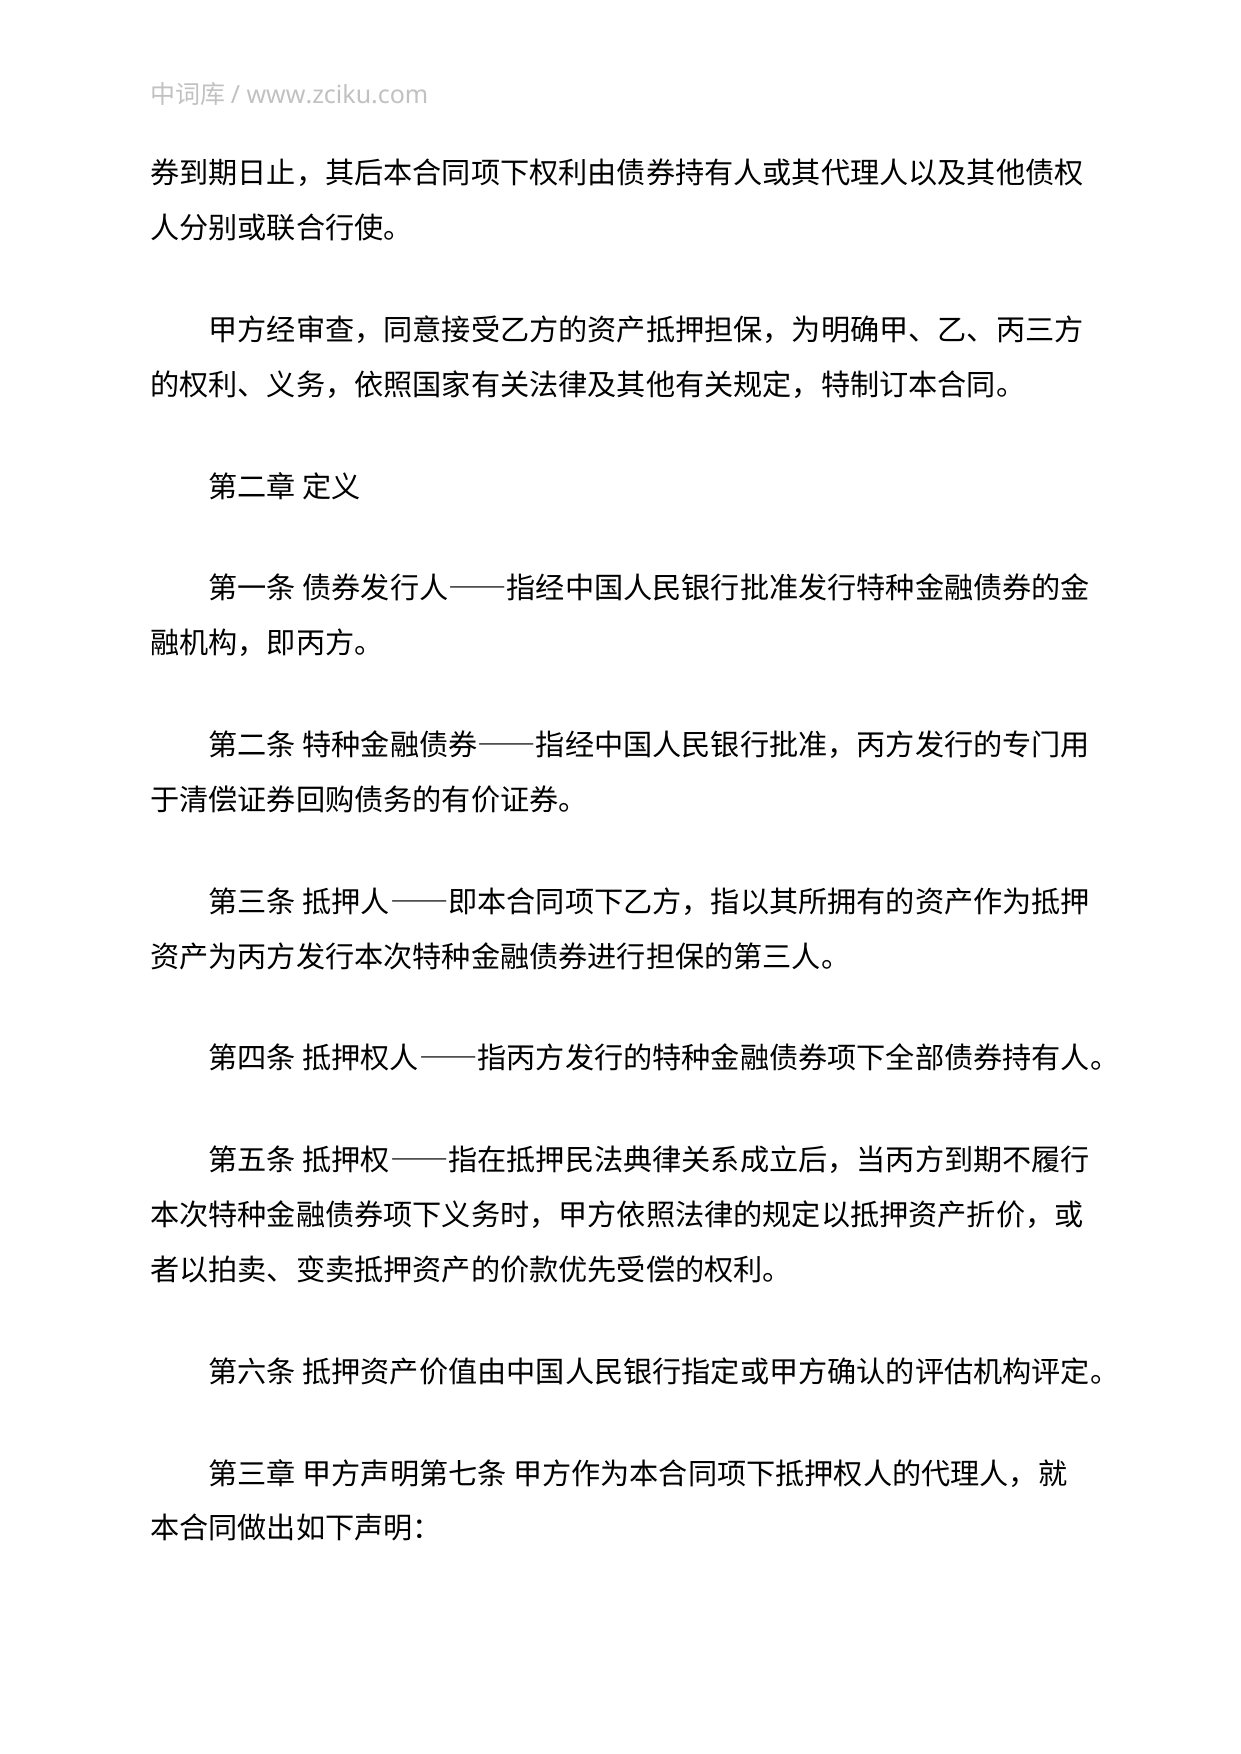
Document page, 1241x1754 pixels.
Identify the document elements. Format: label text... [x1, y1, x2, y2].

text 第二条 特种金融债券——指经中国人民银行批准，丙方发行的专门用于清偿证券回购债务的有价证券。 [150, 722, 1090, 819]
text 第三章 甲方声明第七条 甲方作为本合同项下抵押权人的代理人，就本合同做出如下声明： [150, 1450, 1090, 1547]
text 第五条 抵押权——指在抵押民法典律关系成立后，当丙方到期不履行本次特种金融债券项下义务时，甲方依照法律的规定以抵押资产折价，或者以拍卖、变卖抵押资产的价款优先受偿的权利。 [150, 1137, 1090, 1289]
text 第二章 定义 [150, 463, 1090, 506]
text 第六条 抵押资产价值由中国人民银行指定或甲方确认的评估机构评定。 [150, 1348, 1090, 1391]
text 甲方经审查，同意接受乙方的资产抵押担保，为明确甲、乙、丙三方的权利、义务，依照国家有关法律及其他有关规定，特制订本合同。 [150, 307, 1090, 404]
text 第三条 抵押人——即本合同项下乙方，指以其所拥有的资产作为抵押资产为丙方发行本次特种金融债券进行担保的第三人。 [150, 878, 1090, 976]
text 第四条 抵押权人——指丙方发行的特种金融债券项下全部债券持有人。 [150, 1035, 1090, 1077]
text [150, 150, 1090, 247]
text 第一条 债券发行人——指经中国人民银行批准发行特种金融债券的金融机构，即丙方。 [150, 565, 1090, 662]
